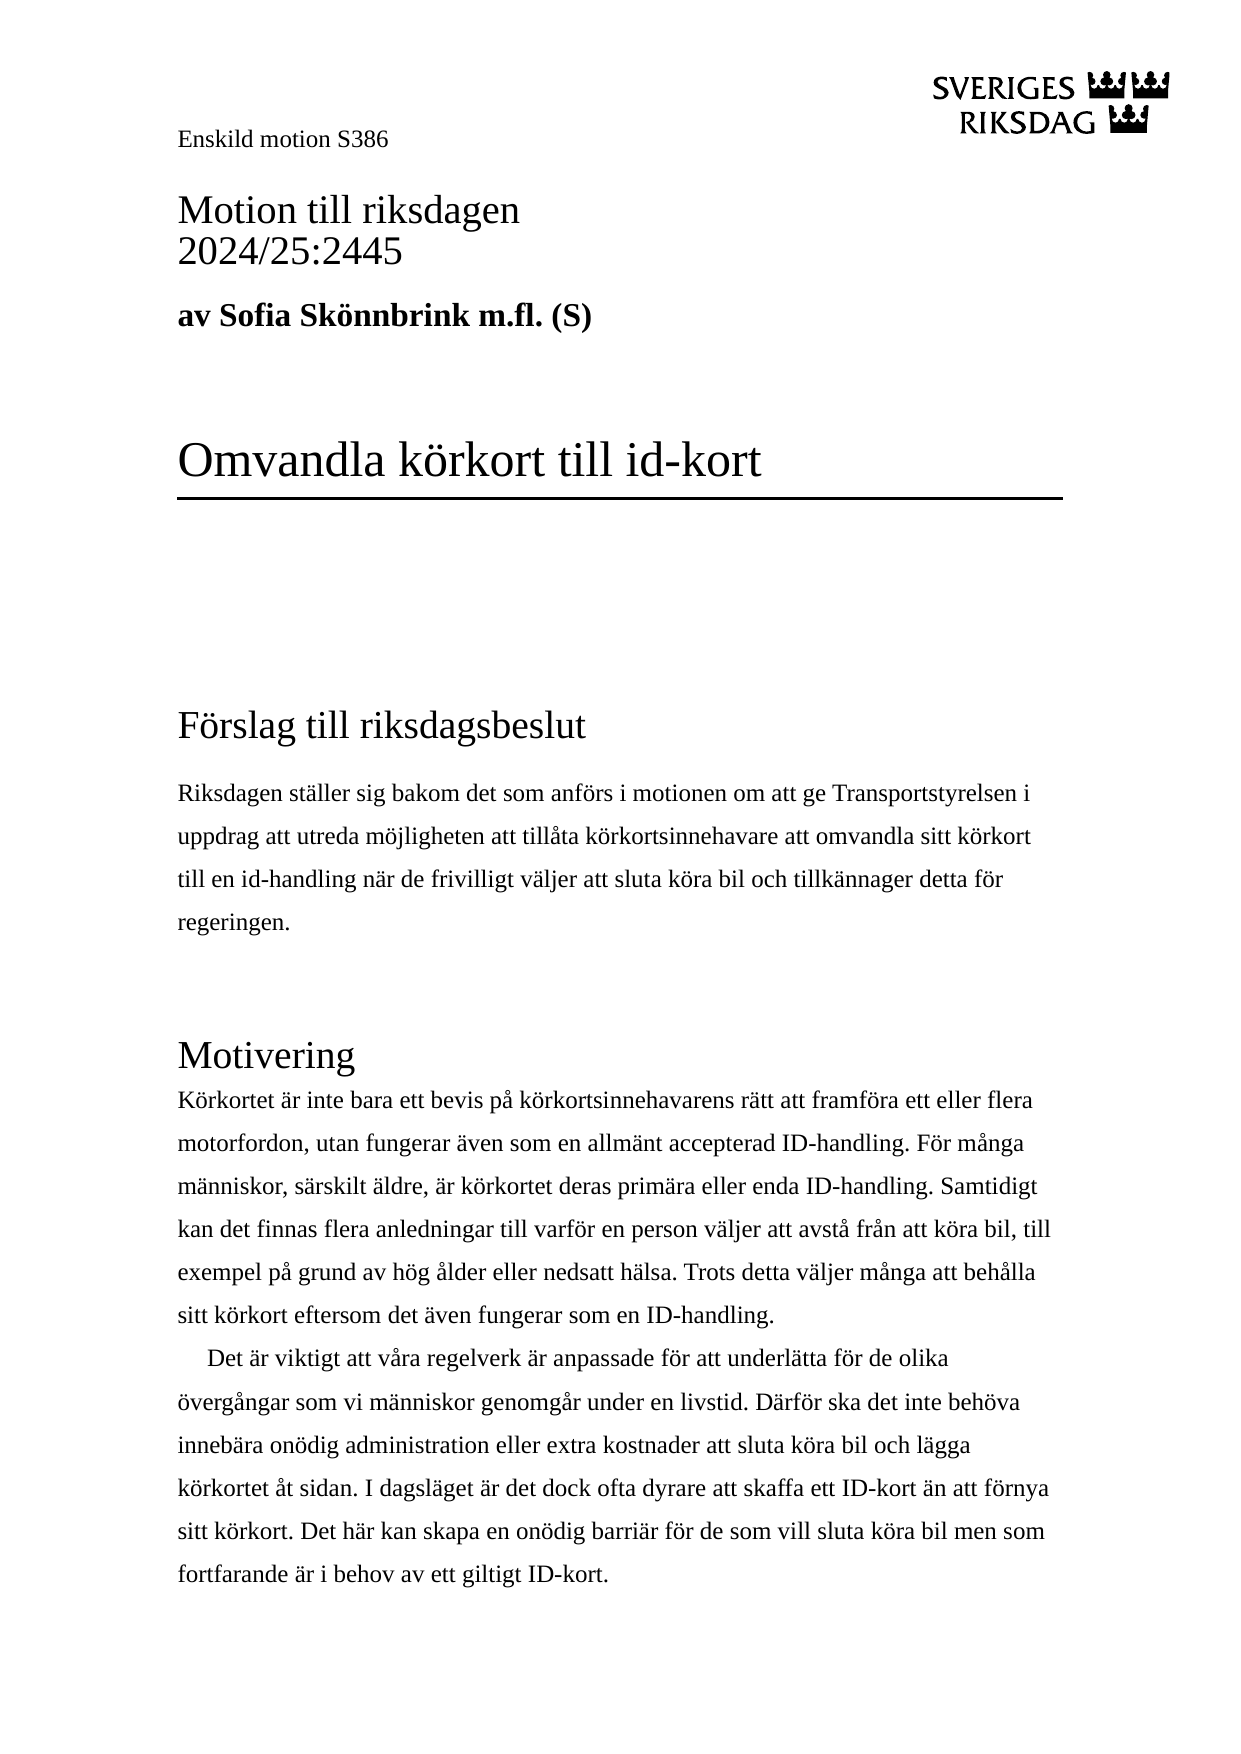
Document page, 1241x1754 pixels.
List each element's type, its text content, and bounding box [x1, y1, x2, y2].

text Det är viktigt att våra regelverk är anpassade för att underlätta för de olika övergångar som vi människor genomgår under en livstid. Därför ska det inte behöva innebära onödig administration eller extra kostnader att sluta köra bil och lägga körkortet åt sidan. I dagsläget är det dock ofta dyrare att skaffa ett ID-kort än att förnya sitt körkort. Det här kan skapa en onödig barriär för de som vill sluta köra bil men som fortfarande är i behov av ett giltigt ID-kort. [177, 1343, 1063, 1588]
text Körkortet är inte bara ett bevis på körkortsinnehavarens rätt att framföra ett eller flera motorfordon, utan fungerar även som en allmänt accepterad ID-handling. För många människor, särskilt äldre, är körkortet deras primära eller enda ID-handling. Samtidigt kan det finnas flera anledningar till varför en person väljer att avstå från att köra bil, till exempel på grund av hög ålder eller nedsatt hälsa. Trots detta väljer många att behålla sitt körkort eftersom det även fungerar som en ID-handling. [177, 1085, 1063, 1329]
